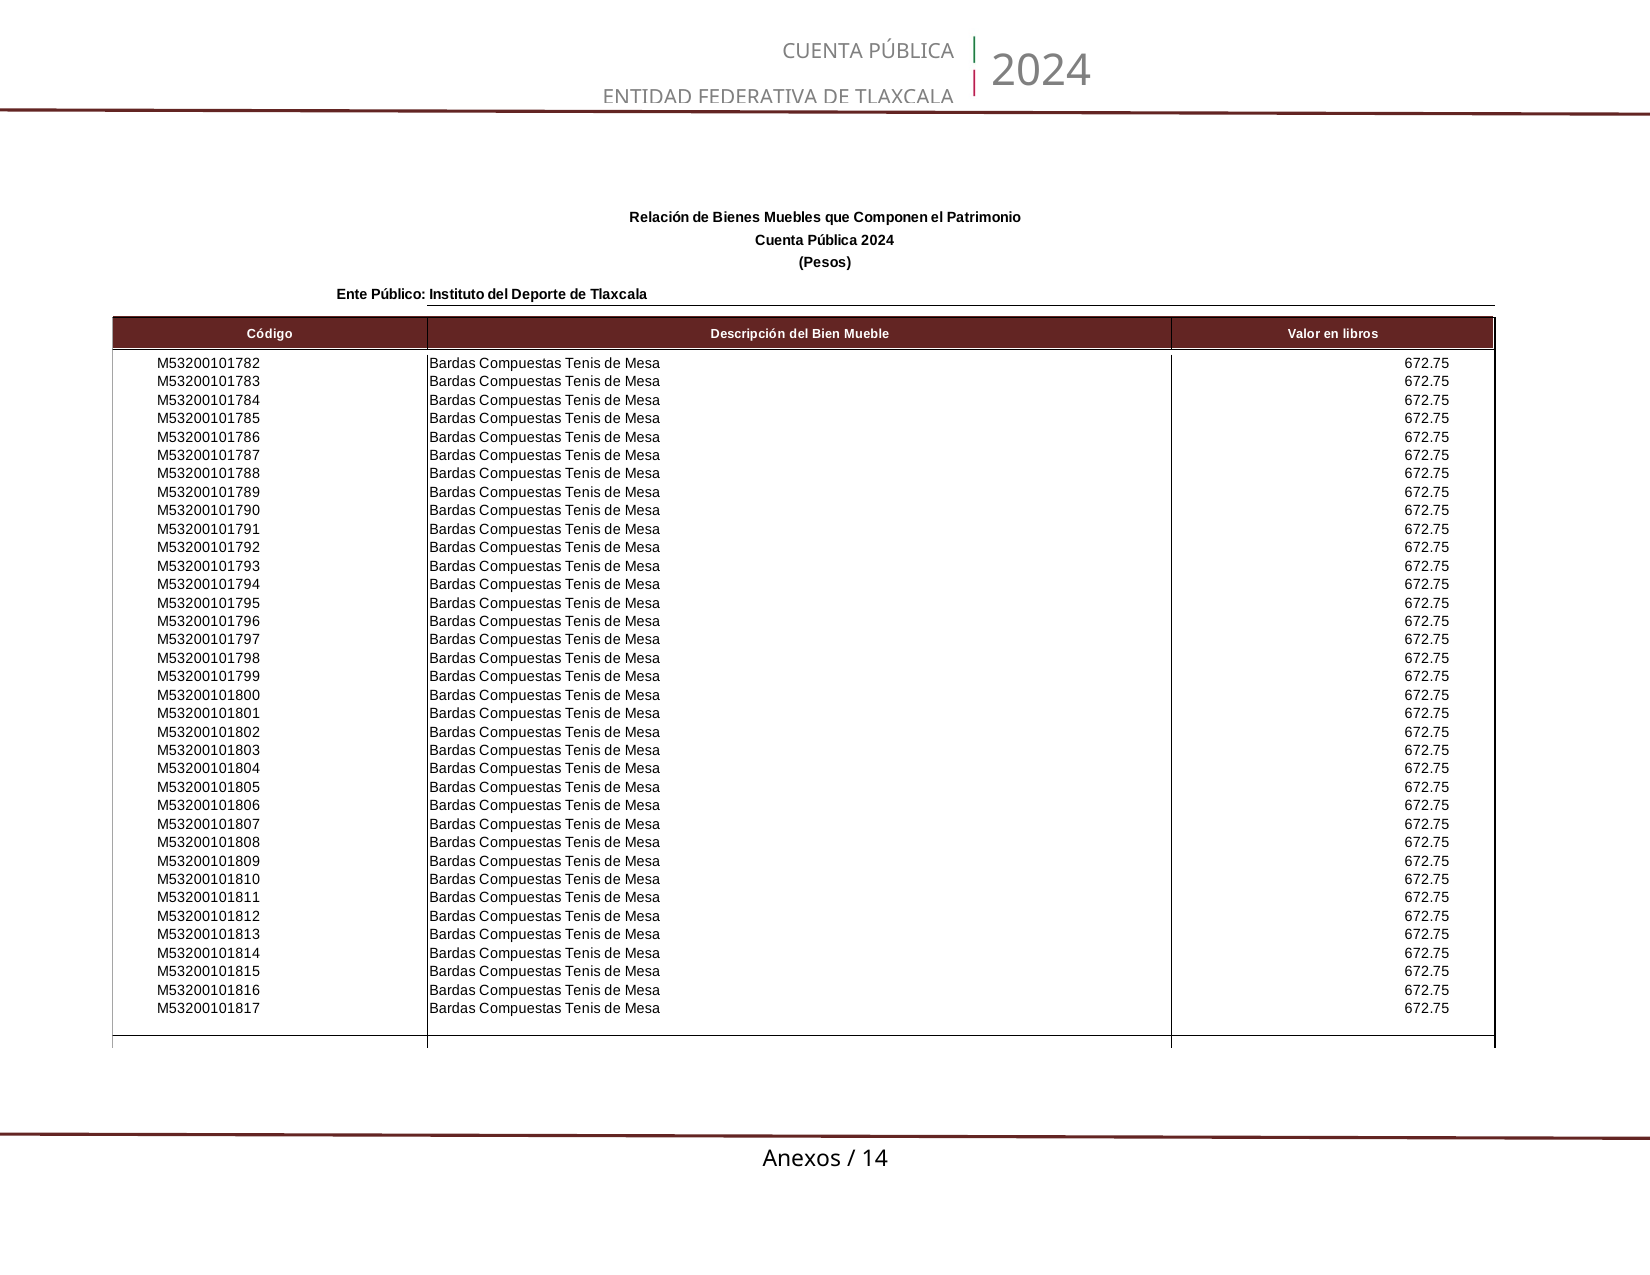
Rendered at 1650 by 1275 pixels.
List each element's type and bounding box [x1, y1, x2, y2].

picture [968, 28, 985, 99]
